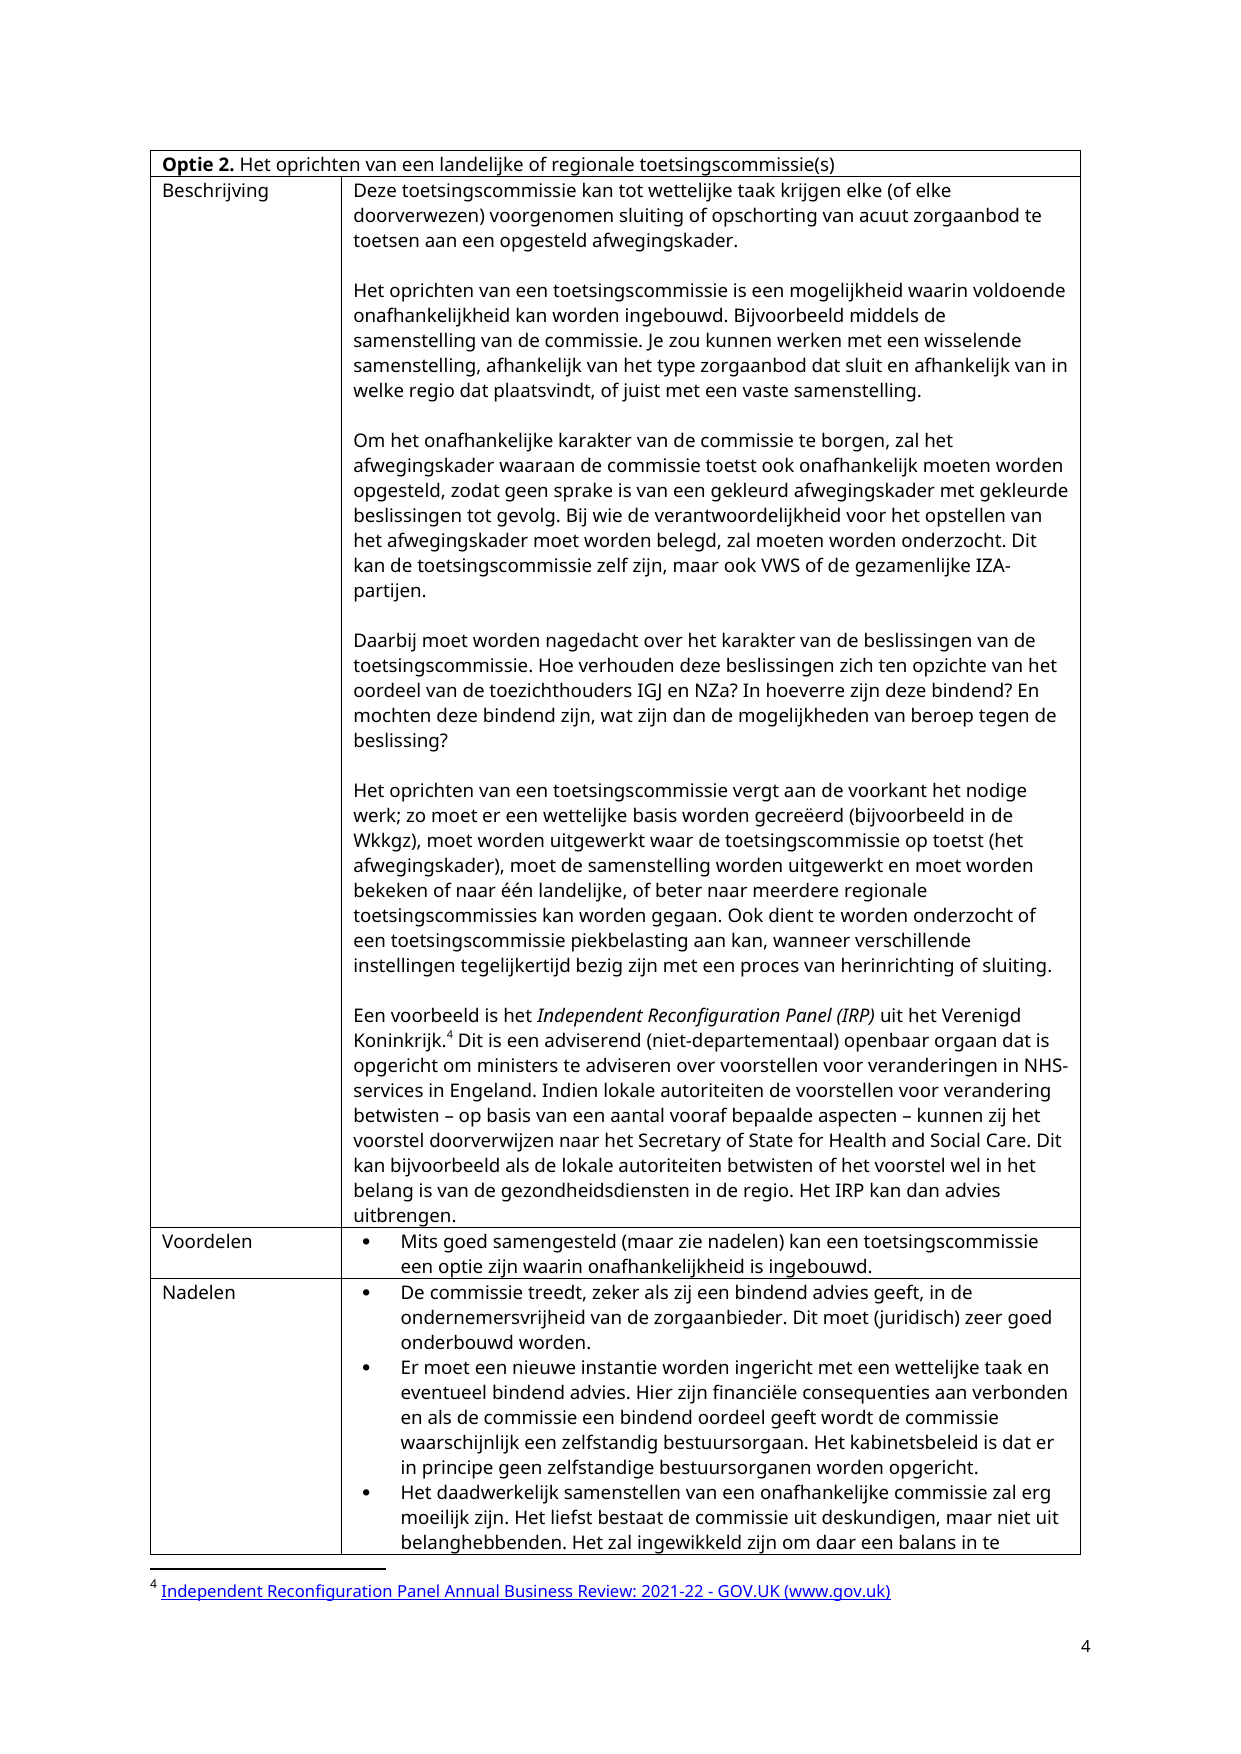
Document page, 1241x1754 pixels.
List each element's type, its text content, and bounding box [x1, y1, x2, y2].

table_header Optie 2. Het oprichten van een landelijke of regionale toetsingscommissie(s) [151, 151, 1080, 176]
table_cell Deze toetsingscommissie kan tot wettelijke taak krijgen elke (of elke doorverwezen) voorgenomen sluiting of opschorting van acuut zorgaanbod te toetsen aan een opgesteld afwegingskader. Het oprichten van een toetsingscommissie is een mogelijkheid waarin voldoende onafhankelijkheid kan worden ingebouwd. Bijvoorbeeld middels de samenstelling van de commissie. Je zou kunnen werken met een wisselende samenstelling, afhankelijk van het type zorgaanbod dat sluit en afhankelijk van in welke regio dat plaatsvindt, of juist met een vaste samenstelling. Om het onafhankelijke karakter van de commissie te borgen, zal het afwegingskader waaraan de commissie toetst ook onafhankelijk moeten worden opgesteld, zodat geen sprake is van een gekleurd afwegingskader met gekleurde beslissingen tot gevolg. Bij wie de verantwoordelijkheid voor het opstellen van het afwegingskader moet worden belegd, zal moeten worden onderzocht. Dit kan de toetsingscommissie zelf zijn, maar ook VWS of de gezamenlijke IZA-partijen. Daarbij moet worden nagedacht over het karakter van de beslissingen van de toetsingscommissie. Hoe verhouden deze beslissingen zich ten opzichte van het oordeel van de toezichthouders IGJ en NZa? In hoeverre zijn deze bindend? En mochten deze bindend zijn, wat zijn dan de mogelijkheden van beroep tegen de beslissing? Het oprichten van een toetsingscommissie vergt aan de voorkant het nodige werk; zo moet er een wettelijke basis worden gecreëerd (bijvoorbeeld in de Wkkgz), moet worden uitgewerkt waar de toetsingscommissie op toetst (het afwegingskader), moet de samenstelling worden uitgewerkt en moet worden bekeken of naar één landelijke, of beter naar meerdere regionale toetsingscommissies kan worden gegaan. Ook dient te worden onderzocht of een toetsingscommissie piekbelasting aan kan, wanneer verschillende instellingen tegelijkertijd bezig zijn met een proces van herinrichting of sluiting. Een voorbeeld is het Independent Reconfiguration Panel (IRP) uit het Verenigd Koninkrijk. Dit is een adviserend (niet-departementaal) openbaar orgaan dat is opgericht om ministers te adviseren over voorstellen voor veranderingen in NHS-services in Engeland. Indien lokale autoriteiten de voorstellen voor verandering betwisten – op basis van een aantal vooraf bepaalde aspecten – kunnen zij het voorstel doorverwijzen naar het Secretary of State for Health and Social Care. Dit kan bijvoorbeeld als de lokale autoriteiten betwisten of het voorstel wel in het belang is van de gezondheidsdiensten in de regio. Het IRP kan dan advies uitbrengen. [342, 177, 1080, 1227]
table_cell Nadelen [151, 1279, 341, 1554]
table_cell Beschrijving [151, 177, 341, 1227]
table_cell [342, 1279, 1080, 1554]
table_cell Mits goed samengesteld (maar zie nadelen) kan een toetsingscommissie een optie zijn waarin onafhankelijkheid is ingebouwd. [342, 1228, 1080, 1278]
table_cell Voordelen [151, 1228, 341, 1278]
